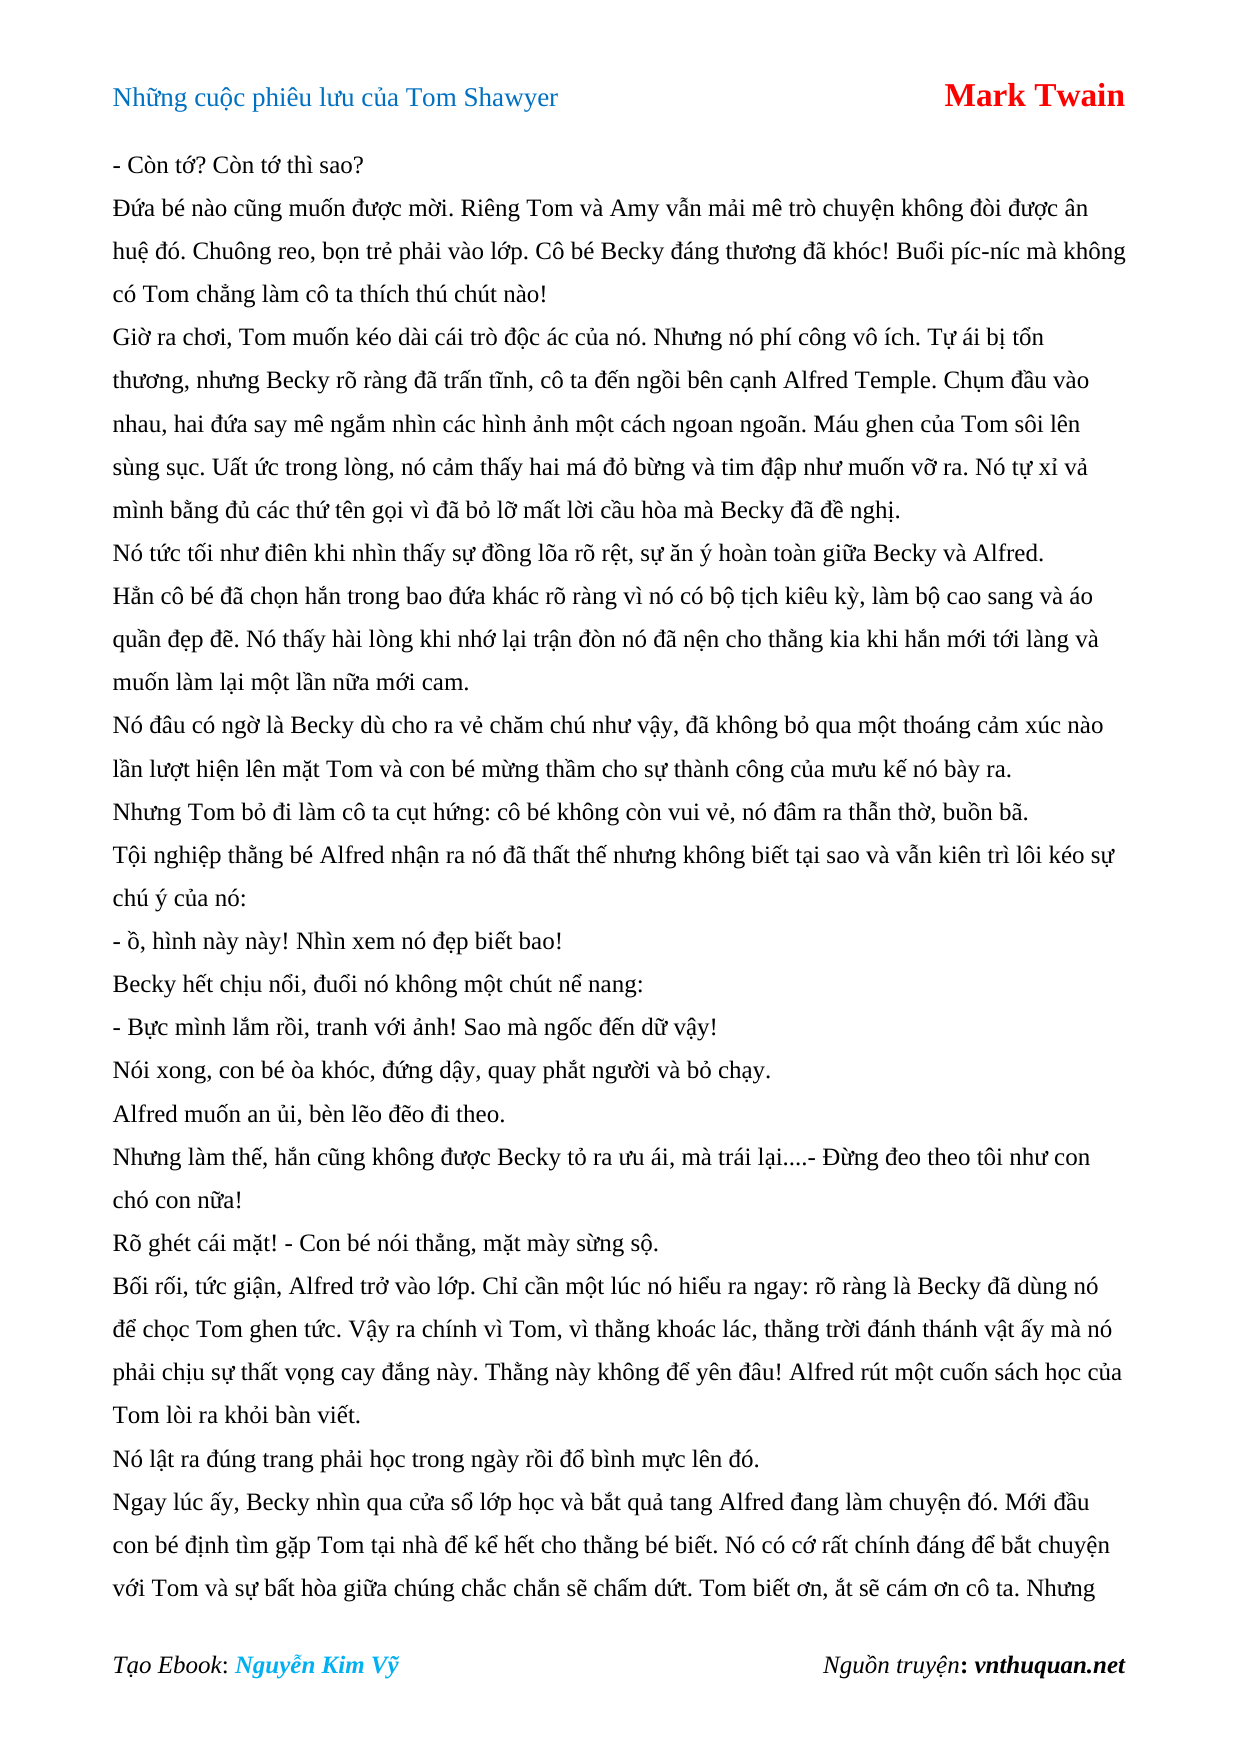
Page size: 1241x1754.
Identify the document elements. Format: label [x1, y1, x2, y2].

text [112, 150, 1128, 1602]
